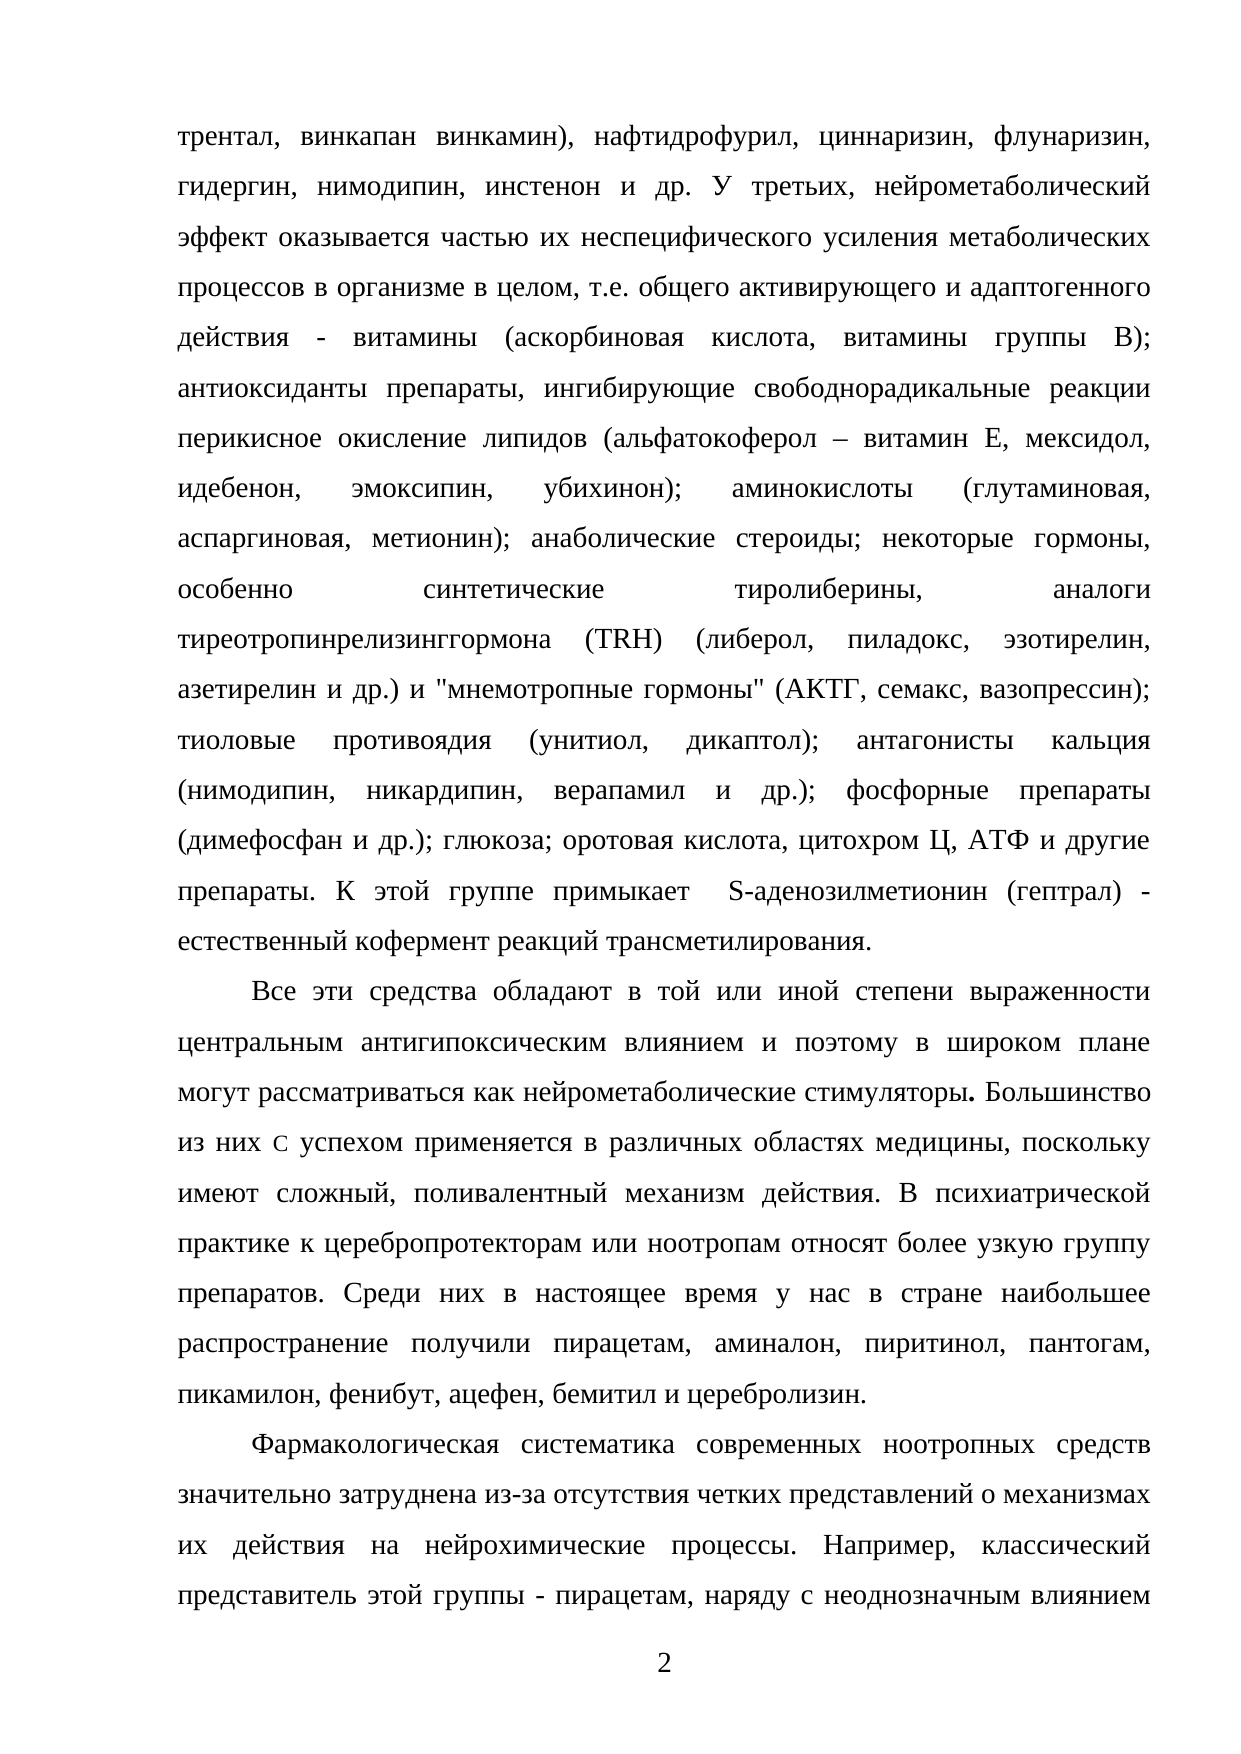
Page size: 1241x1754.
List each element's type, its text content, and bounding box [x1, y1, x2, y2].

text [177, 118, 1152, 957]
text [177, 1426, 1152, 1611]
text Все эти средства обладают в той или иной степени выраженности центральным антигипоксическим влиянием и поэтому в широком плане могут рассматриваться как нейрометаболические стимуляторы. Большинство из них с успехом применяется в различных областях медицины, поскольку имеют сложный, поливалентный механизм действия. В психиатрической практике к церебропротекторам или ноотропам относят более узкую группу препаратов. Среди них в настоящее время у нас в стране наибольшее распространение получили пирацетам, аминалон, пиритинол, пантогам, пикамилон, фенибут, ацефен, бемитил и церебролизин. [177, 973, 1152, 1409]
